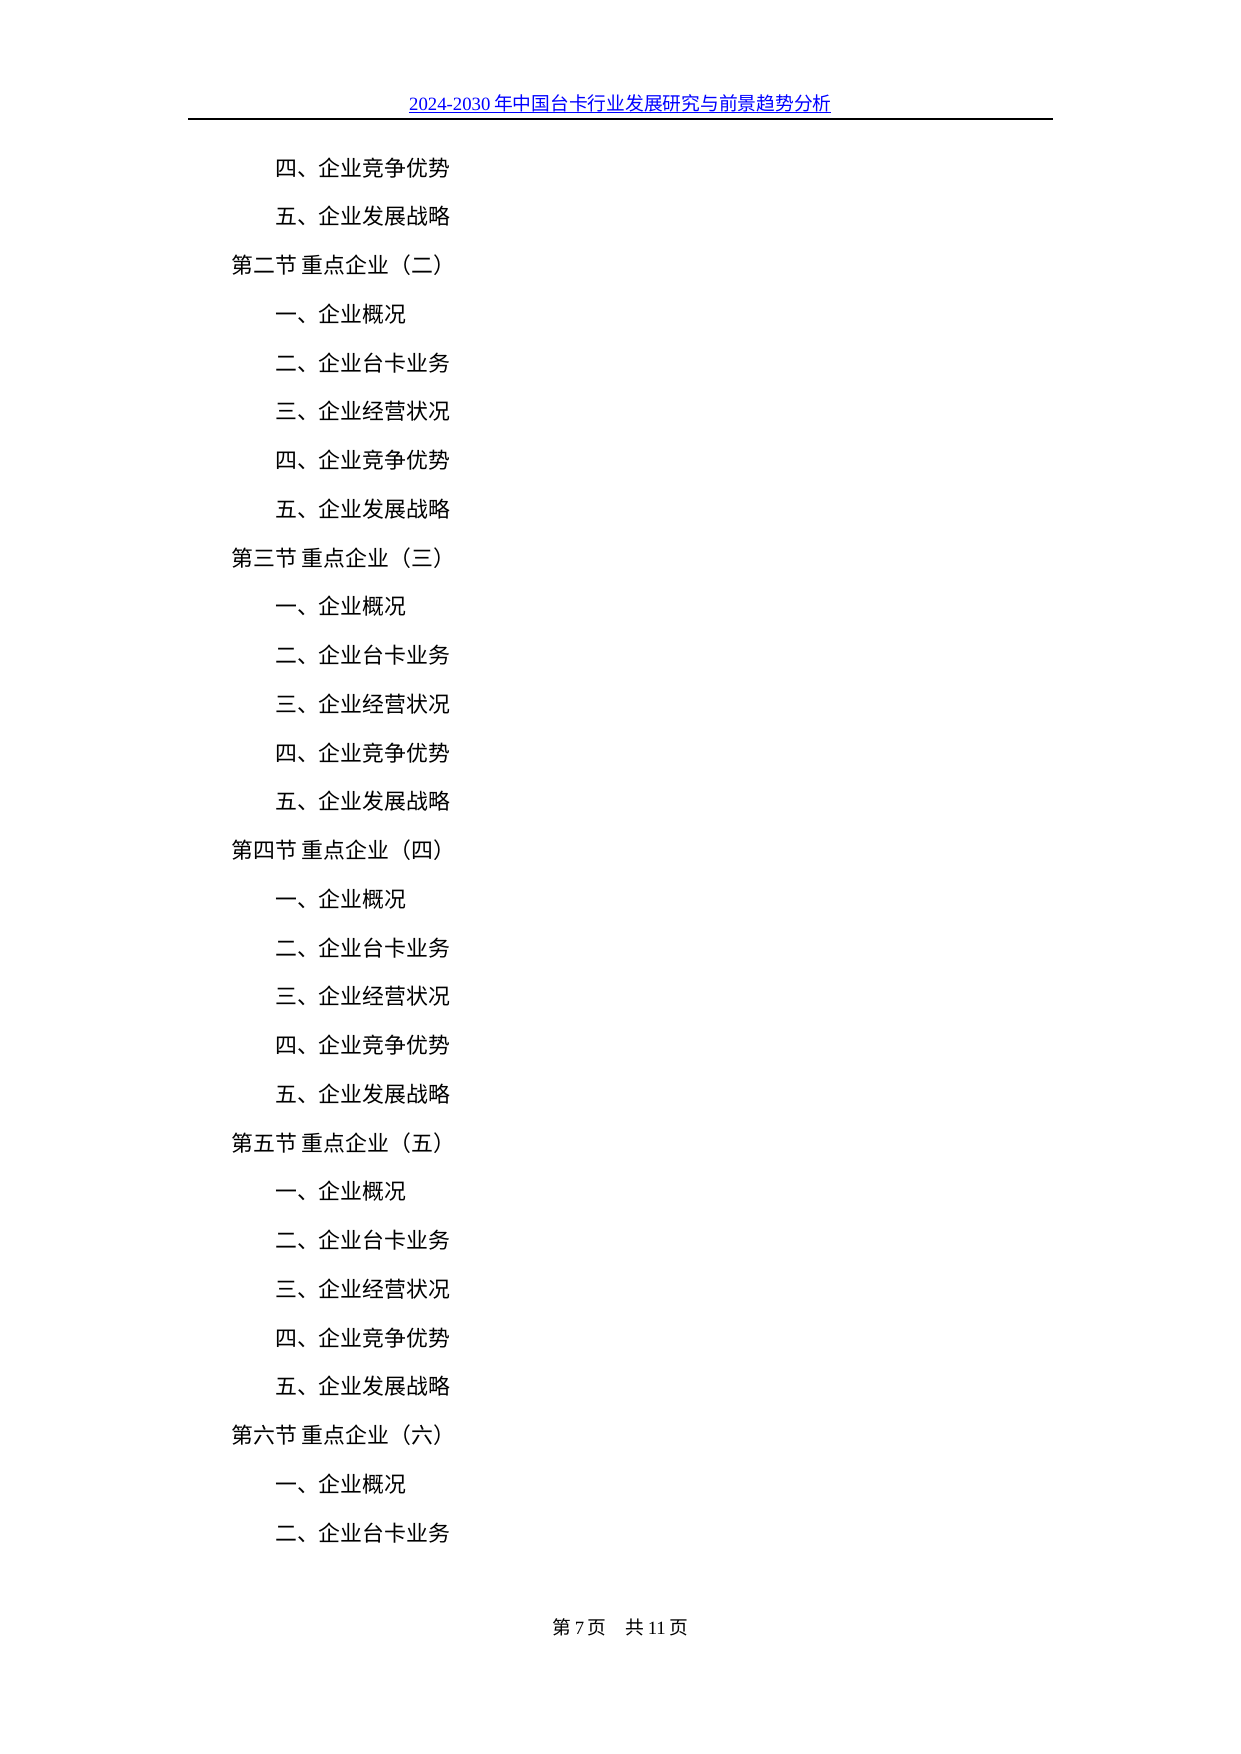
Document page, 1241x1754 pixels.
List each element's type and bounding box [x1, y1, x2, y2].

text [187, 150, 1053, 1548]
